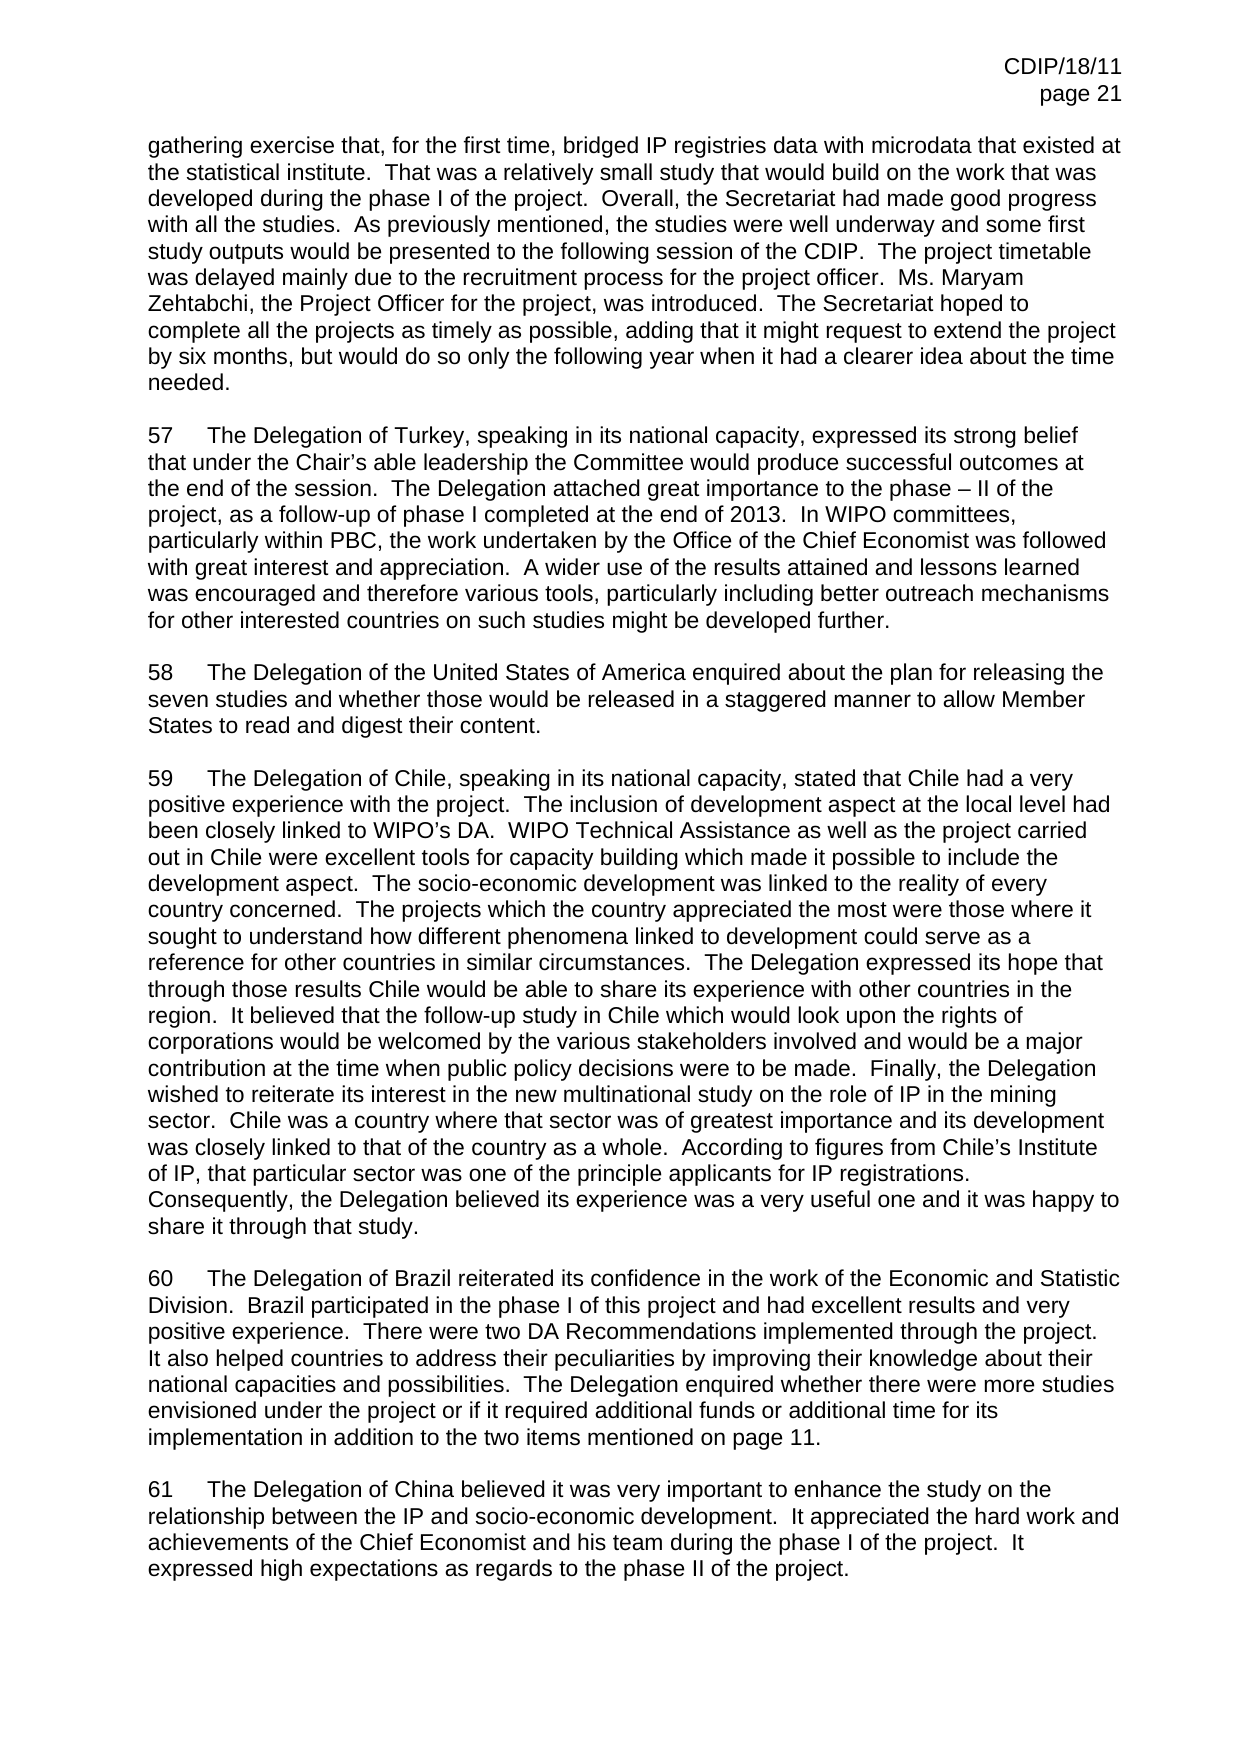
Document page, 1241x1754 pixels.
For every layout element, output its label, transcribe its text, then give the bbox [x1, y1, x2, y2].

text The Delegation of Chile, speaking in its national capacity, stated that Chile had a very positive experience with the project. The inclusion of development aspect at the local level had been closely linked to WIPO’s DA. WIPO Technical Assistance as well as the project carried out in Chile were excellent tools for capacity building which made it possible to include the development aspect. The socio-economic development was linked to the reality of every country concerned. The projects which the country appreciated the most were those where it sought to understand how different phenomena linked to development could serve as a reference for other countries in similar circumstances. The Delegation expressed its hope that through those results Chile would be able to share its experience with other countries in the region. It believed that the follow-up study in Chile which would look upon the rights of corporations would be welcomed by the various stakeholders involved and would be a major contribution at the time when public policy decisions were to be made. Finally, the Delegation wished to reiterate its interest in the new multinational study on the role of IP in the mining sector. Chile was a country where that sector was of greatest importance and its development was closely linked to that of the country as a whole. According to figures from Chile’s Institute of IP, that particular sector was one of the principle applicants for IP registrations. Consequently, the Delegation believed its experience was a very useful one and it was happy to share it through that study. [148, 765, 1122, 1239]
text The Delegation of the United States of America enquired about the plan for releasing the seven studies and whether those would be released in a staggered manner to allow Member States to read and digest their content. [148, 659, 1122, 738]
text The Delegation of Turkey, speaking in its national capacity, expressed its strong belief that under the Chair’s able leadership the Committee would produce successful outcomes at the end of the session. The Delegation attached great importance to the phase – II of the project, as a follow-up of phase I completed at the end of 2013. In WIPO committees, particularly within PBC, the work undertaken by the Office of the Chief Economist was followed with great interest and appreciation. A wider use of the results attained and lessons learned was encouraged and therefore various tools, particularly including better outreach mechanisms for other interested countries on such studies might be developed further. [148, 422, 1122, 633]
text The Delegation of China believed it was very important to enhance the study on the relationship between the IP and socio-economic development. It appreciated the hard work and achievements of the Chief Economist and his team during the phase I of the project. It expressed high expectations as regards to the phase II of the project. [148, 1476, 1122, 1582]
text The Delegation of Brazil reiterated its confidence in the work of the Economic and Statistic Division. Brazil participated in the phase I of this project and had excellent results and very positive experience. There were two DA Recommendations implemented through the project. It also helped countries to address their peculiarities by improving their knowledge about their national capacities and possibilities. The Delegation enquired whether there were more studies envisioned under the project or if it required additional funds or additional time for its implementation in addition to the two items mentioned on page 11. [148, 1265, 1122, 1450]
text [148, 132, 1122, 396]
